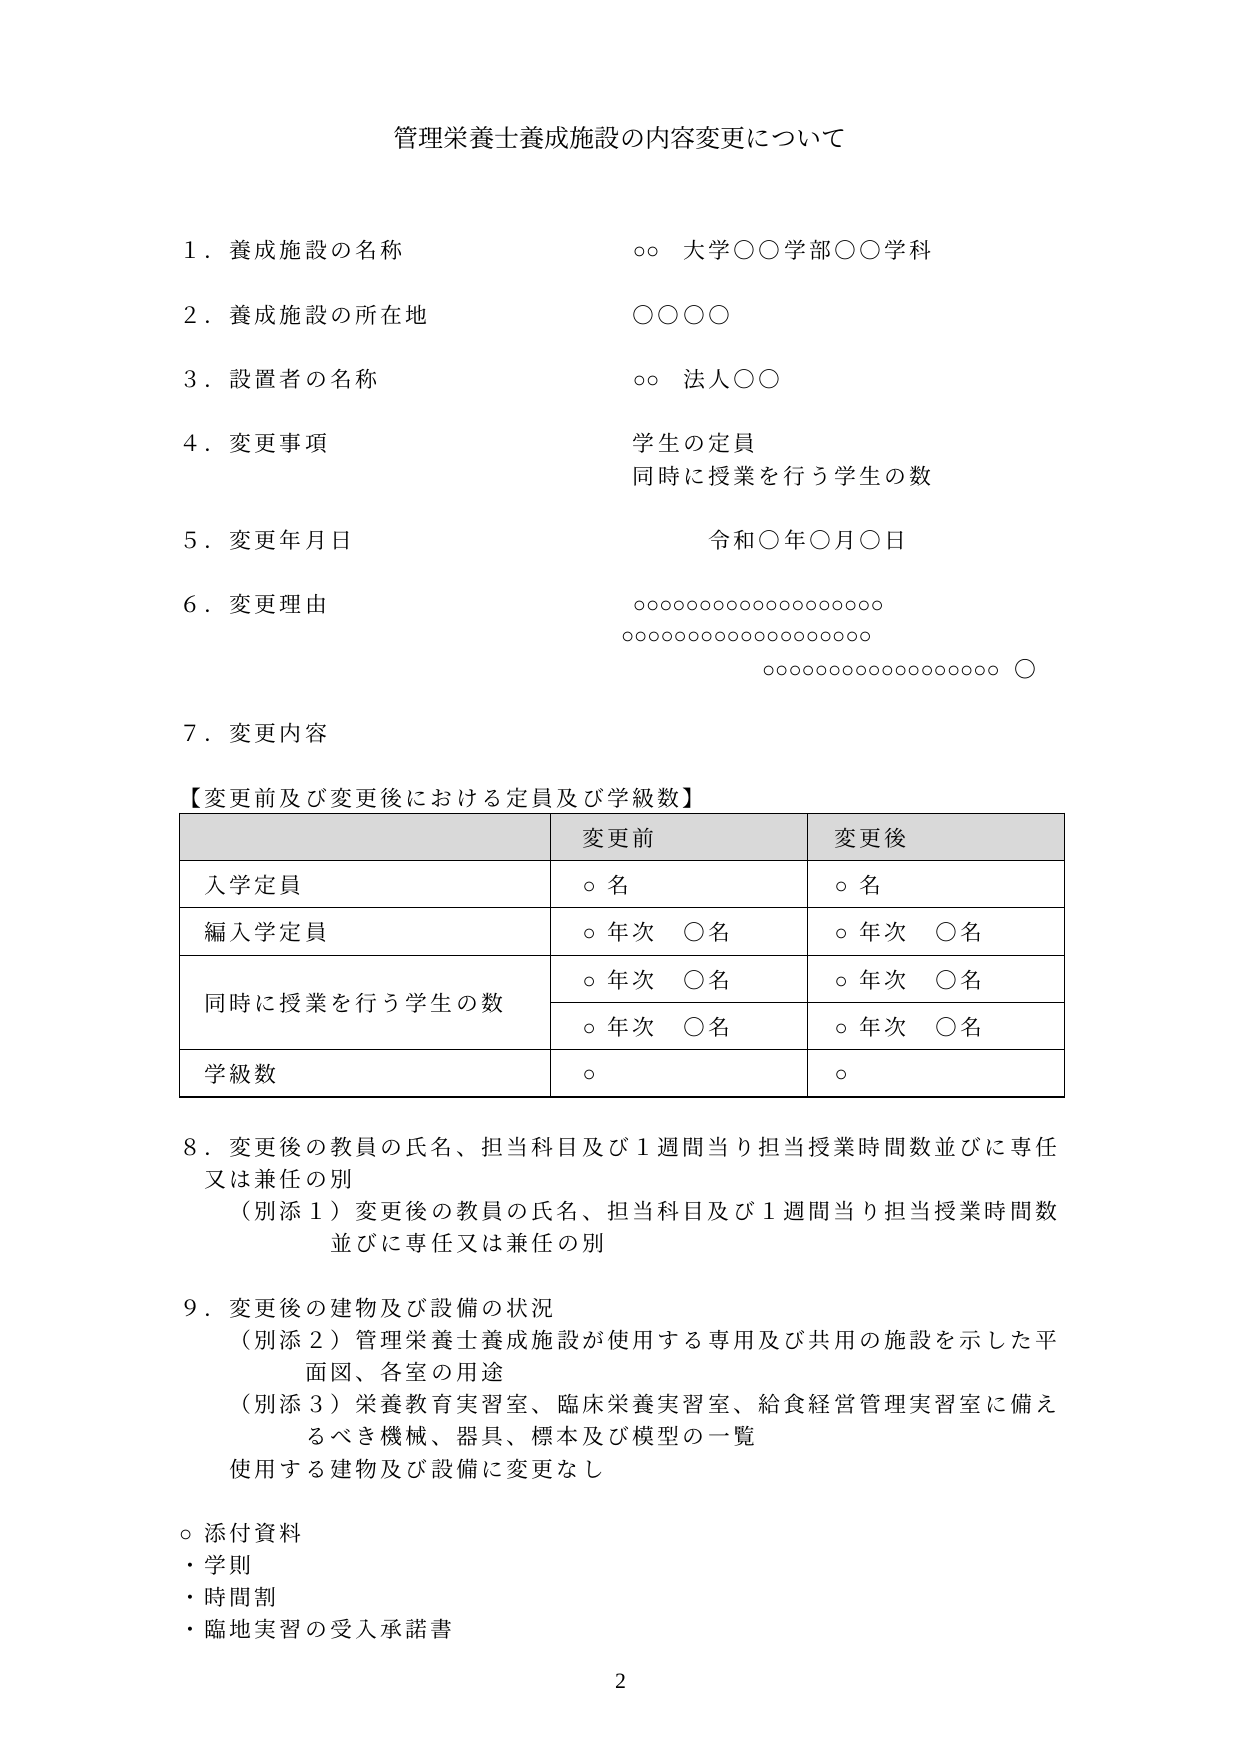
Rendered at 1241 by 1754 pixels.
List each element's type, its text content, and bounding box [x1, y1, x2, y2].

table_cell ○年次 ○名 [808, 1003, 1064, 1049]
text ７．変更内容 [179, 716, 1061, 748]
text ・臨地実習の受入承諾書 [179, 1612, 1061, 1644]
text 管理栄養士養成施設の内容変更について [179, 104, 1061, 169]
table_cell ○名 [551, 861, 807, 907]
text ・学則 [179, 1548, 1061, 1580]
table_header 変更前 [551, 814, 807, 860]
table_cell ○年次 ○名 [551, 1003, 807, 1049]
table_header 変更後 [808, 814, 1064, 860]
text （別添３）栄養教育実習室、臨床栄養実習室、給食経営管理実習室に備えるべき機械、器具、標本及び模型の一覧 [208, 1387, 1061, 1451]
table_cell 編入学定員 [180, 908, 550, 954]
text ○○○○○○○○○○○○○○○○○○〇 [179, 652, 1039, 684]
text １．養成施設の名称 ○○大学○○学部○○学科 [179, 233, 1061, 265]
text ６．変更理由 ○○○○○○○○○○○○○○○○○○○ [179, 587, 1061, 619]
text ２．養成施設の所在地 ○○○○ [179, 298, 1061, 330]
text （別添２）管理栄養士養成施設が使用する専用及び共用の施設を示した平面図、各室の用途 [208, 1323, 1061, 1387]
text 【変更前及び変更後における定員及び学級数】 [179, 780, 1061, 813]
table_cell ○ [551, 1050, 807, 1096]
table_header [180, 814, 550, 860]
text ○添付資料 [179, 1516, 1061, 1548]
table_cell 入学定員 [180, 861, 550, 907]
table_cell ○名 [808, 861, 1064, 907]
text （別添１）変更後の教員の氏名、担当科目及び１週間当り担当授業時間数並びに専任又は兼任の別 [205, 1194, 1061, 1258]
table_cell 学級数 [180, 1050, 550, 1096]
text ・時間割 [179, 1580, 1061, 1612]
table_cell ○ [808, 1050, 1064, 1096]
text ９．変更後の建物及び設備の状況 [179, 1291, 1061, 1323]
text ８．変更後の教員の氏名、担当科目及び１週間当り担当授業時間数並びに専任又は兼任の別 [179, 1129, 1061, 1194]
table_cell ○年次 ○名 [551, 908, 807, 954]
table_cell ○年次 ○名 [551, 956, 807, 1002]
text ３．設置者の名称 ○○法人○○ [179, 362, 1061, 394]
text ４．変更事項 [179, 426, 1061, 458]
table_cell 同時に授業を行う学生の数 [180, 956, 550, 1049]
table_cell ○年次 ○名 [808, 956, 1064, 1002]
text ５．変更年月日 令和○年○月○日 [179, 523, 1061, 555]
table_cell ○年次 ○名 [808, 908, 1064, 954]
text ○○○○○○○○○○○○○○○○○○○ [179, 619, 1061, 652]
